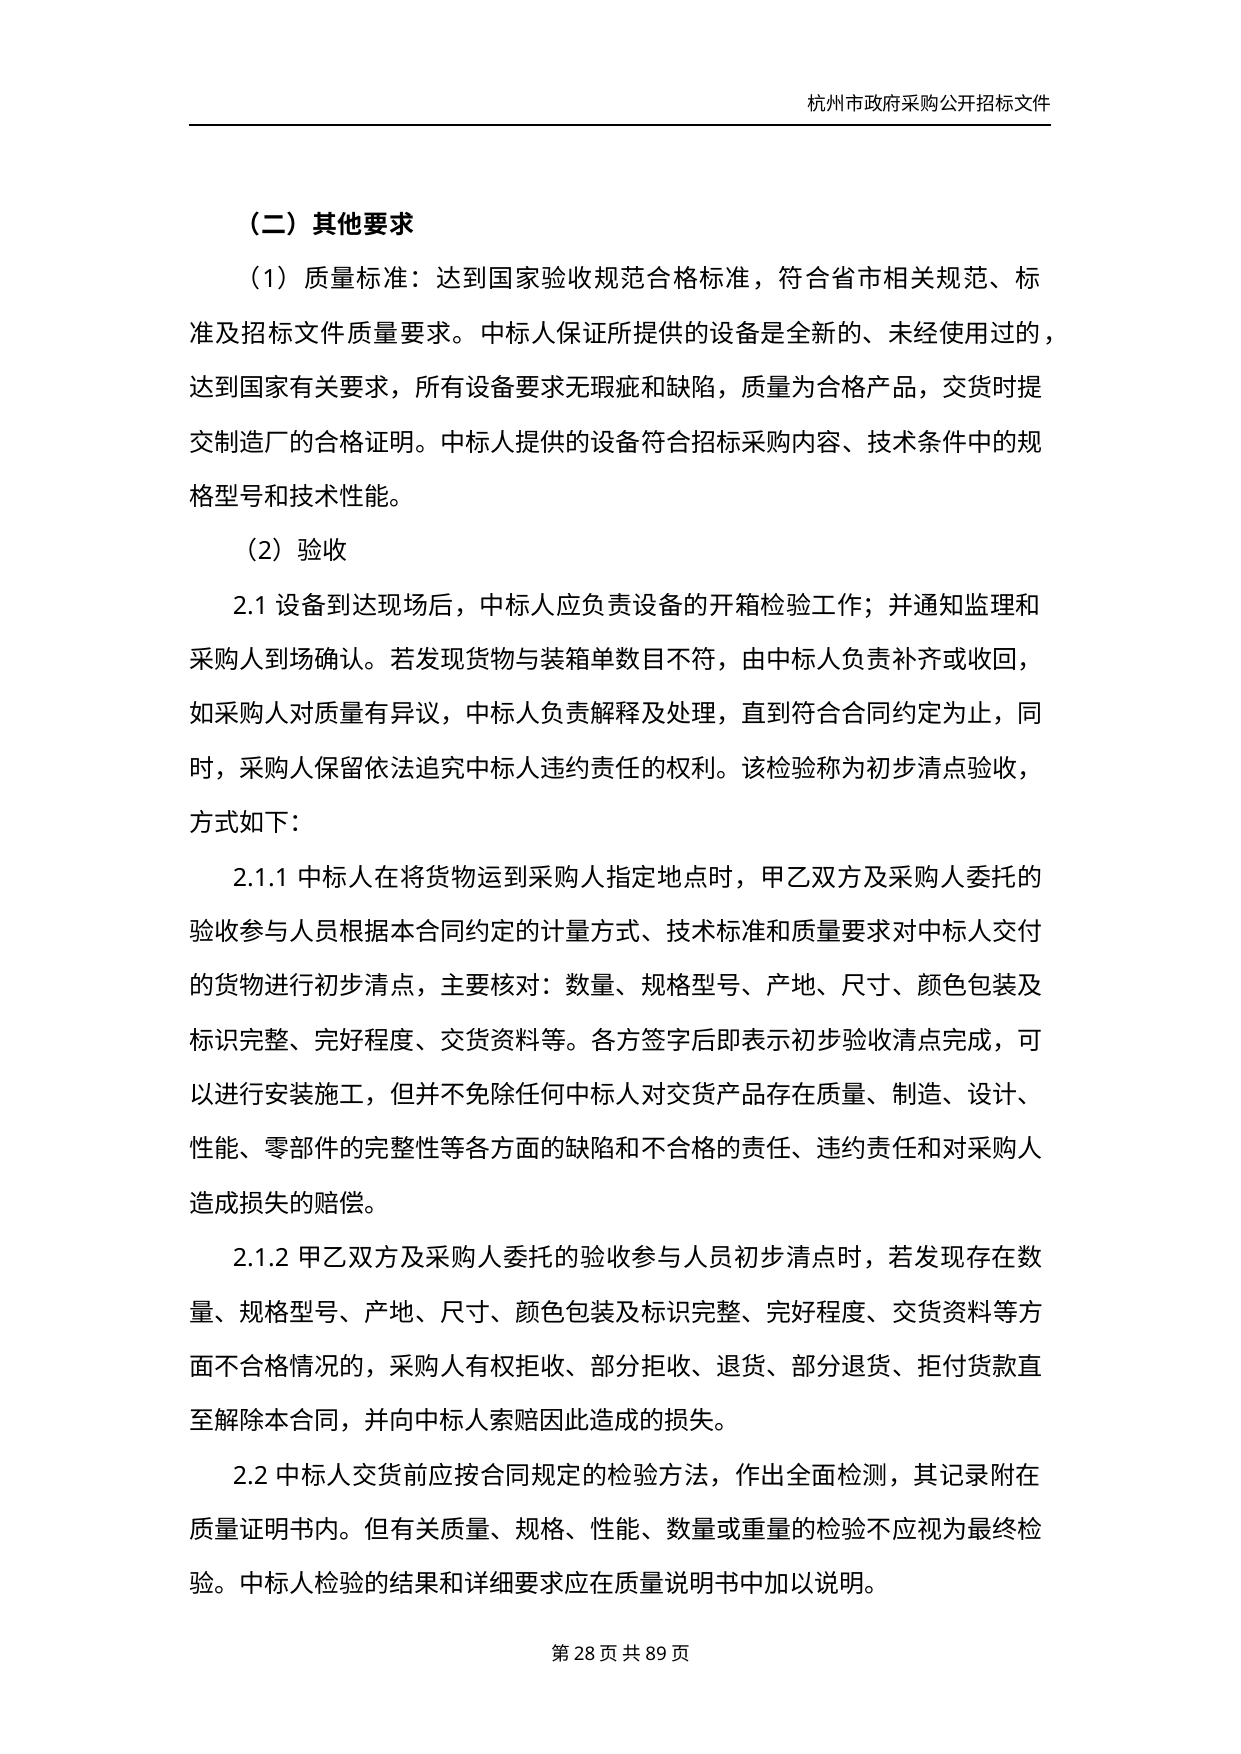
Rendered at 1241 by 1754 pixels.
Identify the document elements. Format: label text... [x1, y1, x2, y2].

list 2.1.2 甲乙双方及采购人委托的验收参与人员初步清点时，若发现存在数量、规格型号、产地、尺寸、颜色包装及标识完整、完好程度、交货资料等方面不合格情况的，采购人有权拒收、部分拒收、退货、部分退货、拒付货款直至解除本合同，并向中标人索赔因此造成的损失。 [189, 1238, 1043, 1437]
list 2.1.1 中标人在将货物运到采购人指定地点时，甲乙双方及采购人委托的验收参与人员根据本合同约定的计量方式、技术标准和质量要求对中标人交付的货物进行初步清点，主要核对：数量、规格型号、产地、尺寸、颜色包装及标识完整、完好程度、交货资料等。各方签字后即表示初步验收清点完成，可以进行安装施工，但并不免除任何中标人对交货产品存在质量、制造、设计、性能、零部件的完整性等各方面的缺陷和不合格的责任、违约责任和对采购人造成损失的赔偿。 [189, 857, 1043, 1219]
subtitle （二）其他要求 [189, 204, 1043, 241]
list 2.2 中标人交货前应按合同规定的检验方法，作出全面检测，其记录附在质量证明书内。但有关质量、规格、性能、数量或重量的检验不应视为最终检验。中标人检验的结果和详细要求应在质量说明书中加以说明。 [189, 1455, 1043, 1600]
list （2）验收 [189, 531, 1043, 567]
list （1）质量标准：达到国家验收规范合格标准，符合省市相关规范、标准及招标文件质量要求。中标人保证所提供的设备是全新的、未经使用过的，达到国家有关要求，所有设备要求无瑕疵和缺陷，质量为合格产品，交货时提交制造厂的合格证明。中标人提供的设备符合招标采购内容、技术条件中的规格型号和技术性能。 [189, 259, 1043, 513]
list 2.1 设备到达现场后，中标人应负责设备的开箱检验工作；并通知监理和采购人到场确认。若发现货物与装箱单数目不符，由中标人负责补齐或收回，如采购人对质量有异议，中标人负责解释及处理，直到符合合同约定为止，同时，采购人保留依法追究中标人违约责任的权利。该检验称为初步清点验收，方式如下： [189, 585, 1043, 839]
